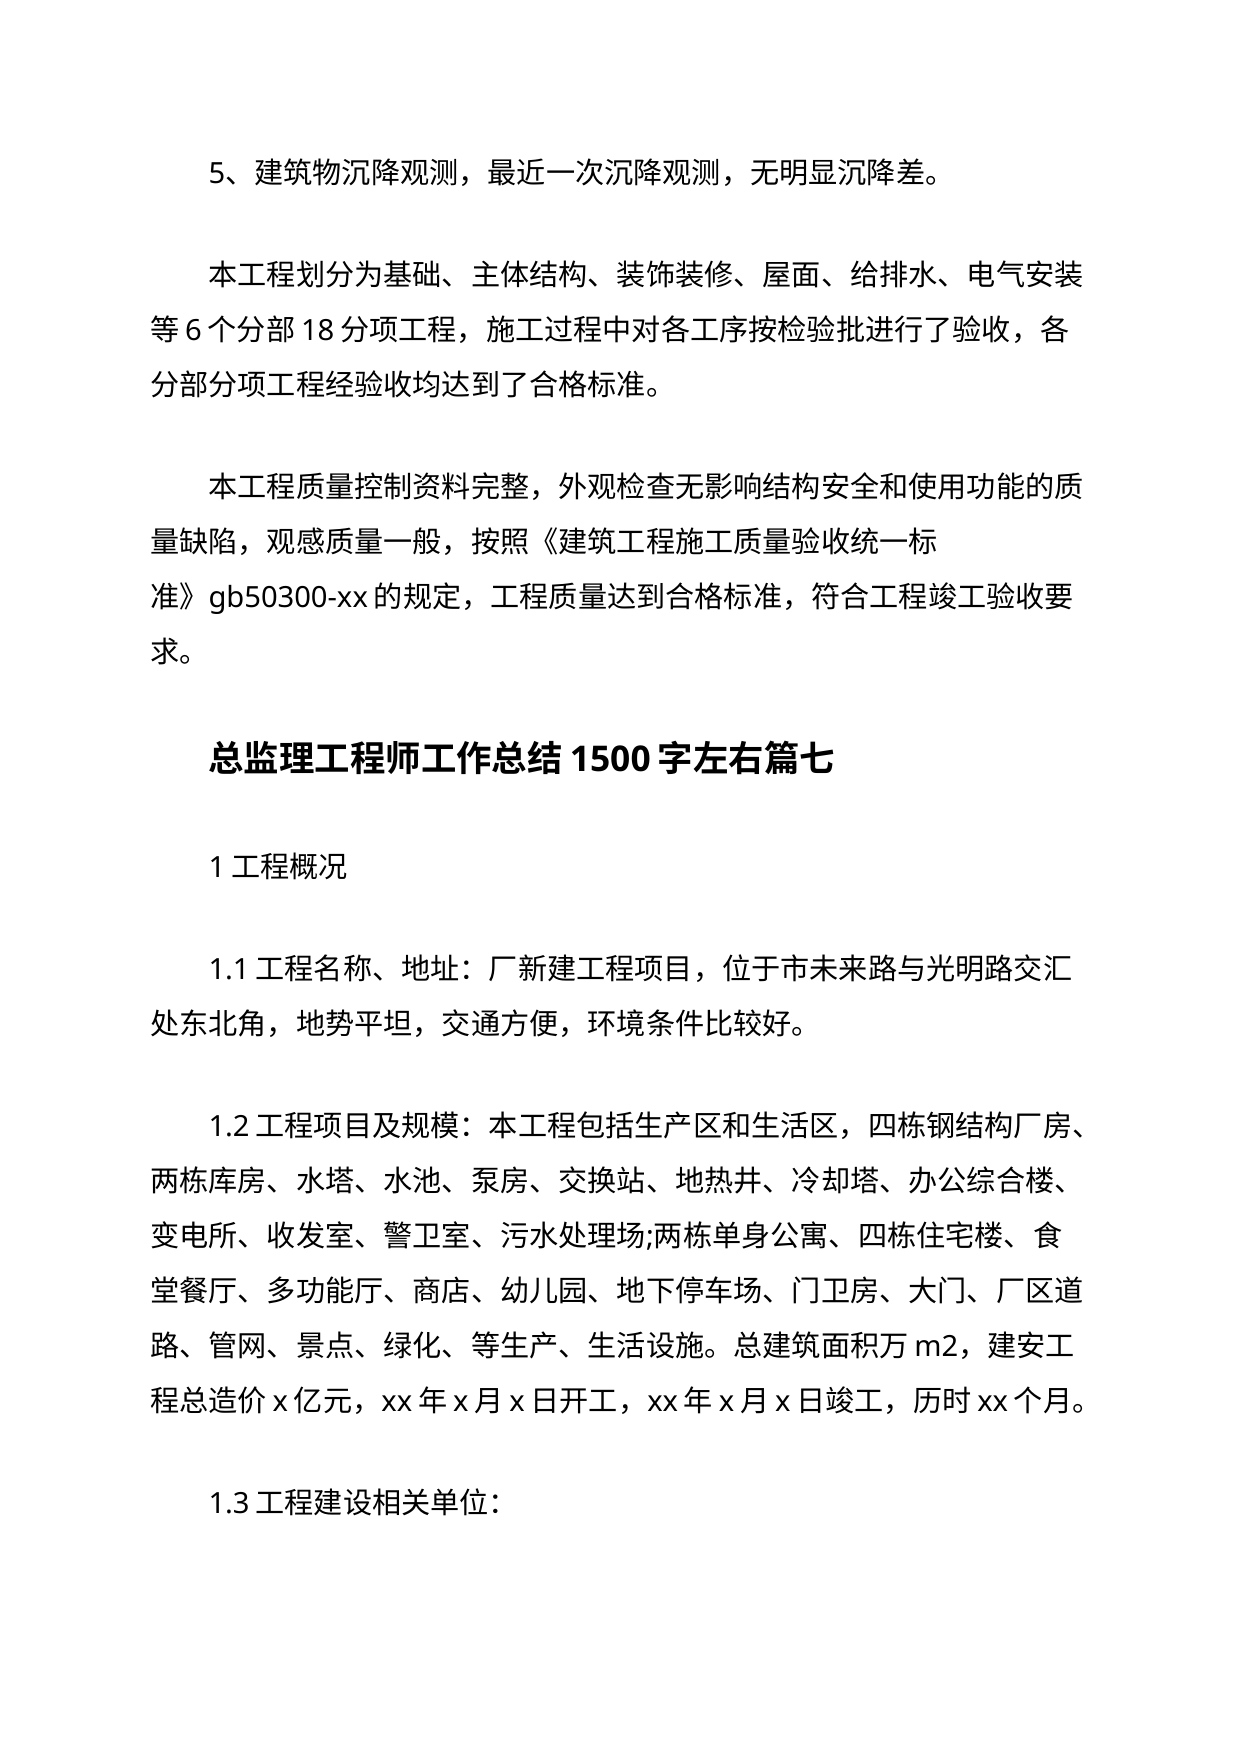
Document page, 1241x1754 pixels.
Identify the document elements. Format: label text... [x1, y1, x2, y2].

text 1.2工程项目及规模：本工程包括生产区和生活区，四栋钢结构厂房、两栋库房、水塔、水池、泵房、交换站、地热井、冷却塔、办公综合楼、变电所、收发室、警卫室、污水处理场;两栋单身公寓、四栋住宅楼、食堂餐厅、多功能厅、商店、幼儿园、地下停车场、门卫房、大门、厂区道路、管网、景点、绿化、等生产、生活设施。总建筑面积万m2，建安工程总造价x亿元，xx年x月x日开工，xx年x月x日竣工，历时xx个月。 [150, 1102, 1090, 1420]
text 1.3工程建设相关单位： [150, 1479, 1090, 1522]
text 5、建筑物沉降观测，最近一次沉降观测，无明显沉降差。 [150, 150, 1090, 192]
text 总监理工程师工作总结1500字左右篇七 [150, 730, 1090, 782]
text 本工程质量控制资料完整，外观检查无影响结构安全和使用功能的质量缺陷，观感质量一般，按照《建筑工程施工质量验收统一标准》gb50300-xx的规定，工程质量达到合格标准，符合工程竣工验收要求。 [150, 464, 1090, 671]
text 1工程概况 [150, 844, 1090, 886]
text 1.1工程名称、地址：厂新建工程项目，位于市未来路与光明路交汇处东北角，地势平坦，交通方便，环境条件比较好。 [150, 946, 1090, 1043]
text 本工程划分为基础、主体结构、装饰装修、屋面、给排水、电气安装等6个分部18分项工程，施工过程中对各工序按检验批进行了验收，各分部分项工程经验收均达到了合格标准。 [150, 252, 1090, 404]
